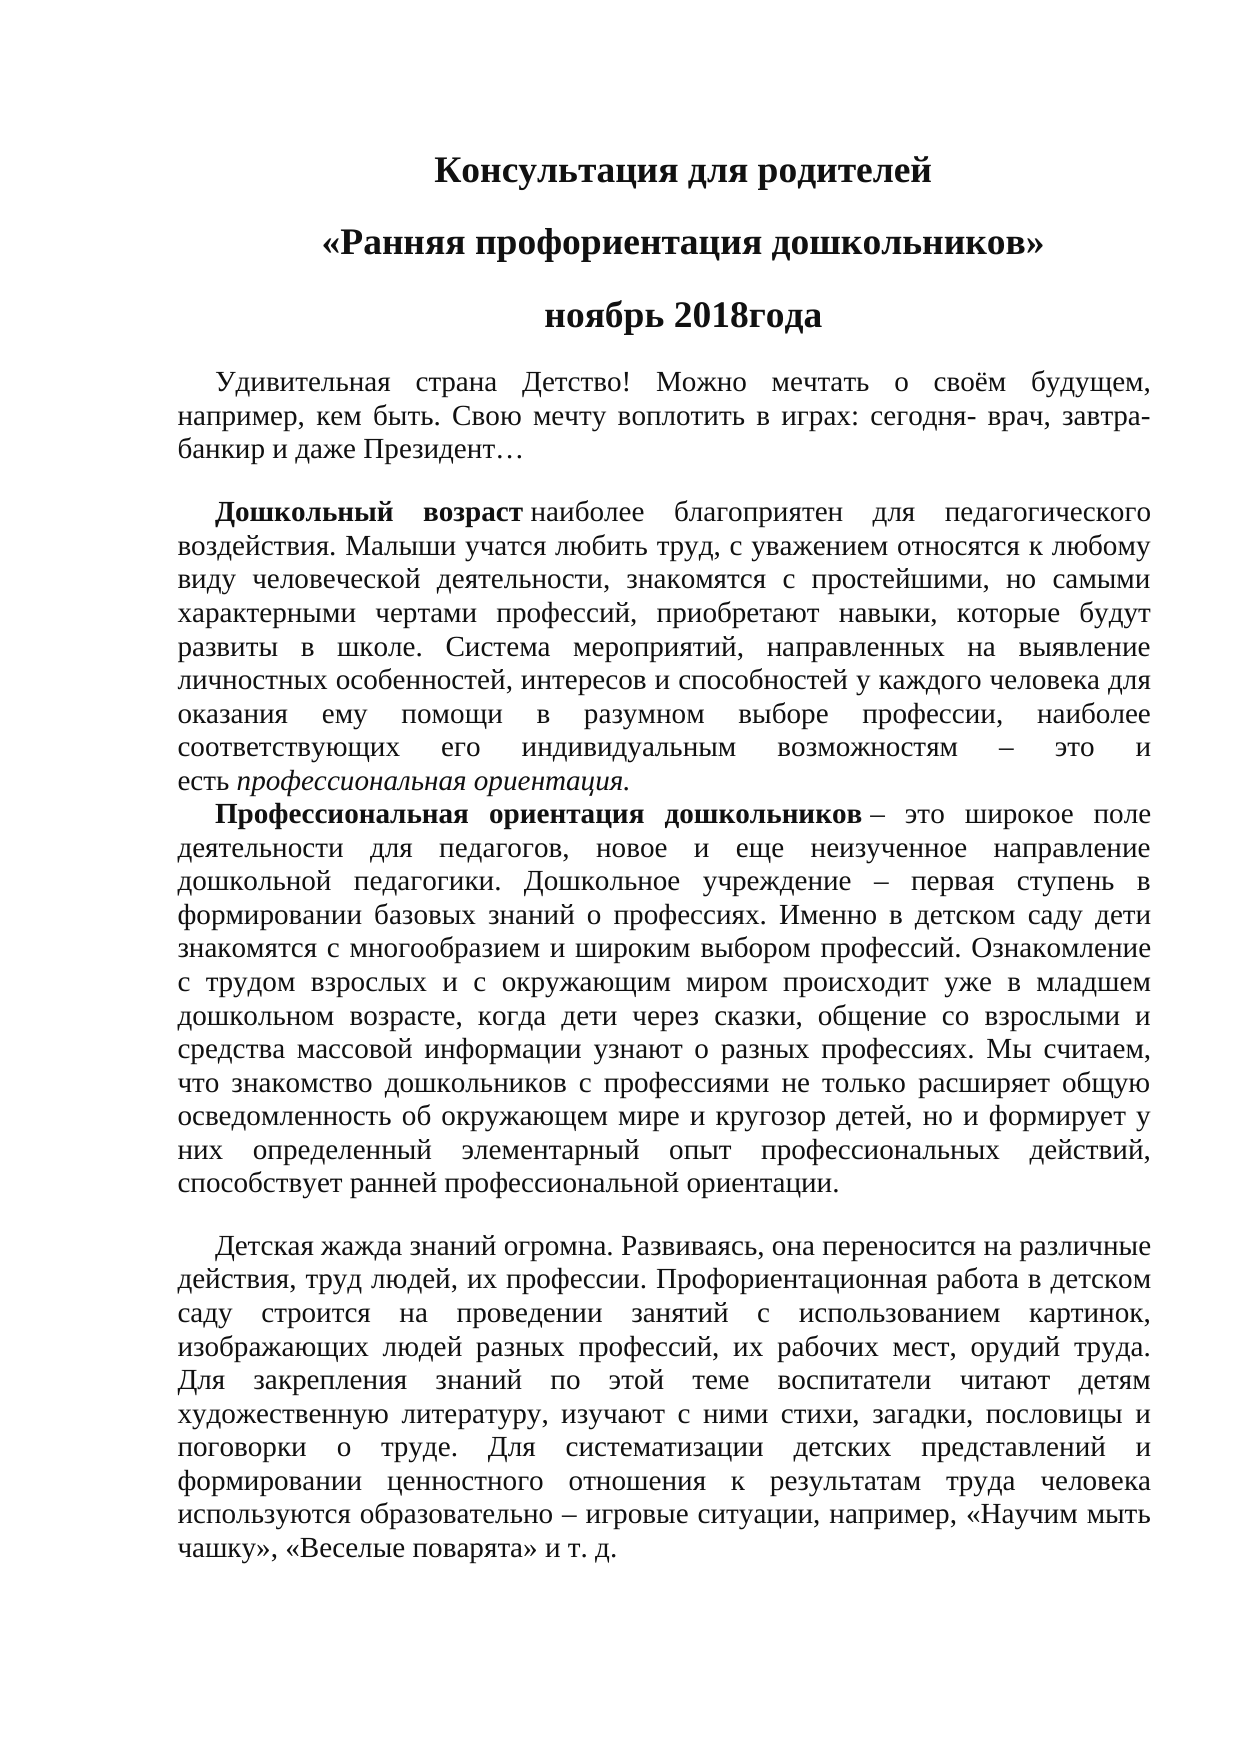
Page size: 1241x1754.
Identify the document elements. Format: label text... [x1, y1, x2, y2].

text ноябрь 2018года [177, 292, 1152, 335]
text Детская жажда знаний огромна. Развиваясь, она переносится на различные действия, труд людей, их профессии. Профориентационная работа в детском саду строится на проведении занятий с использованием картинок, изображающих людей разных профессий, их рабочих мест, орудий труда. Для закрепления знаний по этой теме воспитатели читают детям художественную литературу, изучают с ними стихи, загадки, пословицы и поговорки о труде. Для систематизации детских представлений и формировании ценностного отношения к результатам труда человека используются образовательно – игровые ситуации, например, «Научим мыть чашку», «Веселые поварята» и т. д. [177, 1228, 1152, 1563]
text Дошкольный возраст наиболее благоприятен для педагогического воздействия. Малыши учатся любить труд, с уважением относятся к любому виду человеческой деятельности, знакомятся с простейшими, но самыми характерными чертами профессий, приобретают навыки, которые будут развиты в школе. Система мероприятий, направленных на выявление личностных особенностей, интересов и способностей у каждого человека для оказания ему помощи в разумном выборе профессии, наиболее соответствующих его индивидуальным возможностям – это и есть профессиональная ориентация. [177, 494, 1152, 796]
text Профессиональная ориентация дошкольников – это широкое поле деятельности для педагогов, новое и еще неизученное направление дошкольной педагогики. Дошкольное учреждение – первая ступень в формировании базовых знаний о профессиях. Именно в детском саду дети знакомятся с многообразием и широким выбором профессий. Ознакомление с трудом взрослых и с окружающим миром происходит уже в младшем дошкольном возрасте, когда дети через сказки, общение со взрослыми и средства массовой информации узнают о разных профессиях. Мы считаем, что знакомство дошкольников с профессиями не только расширяет общую осведомленность об окружающем мире и кругозор детей, но и формирует у них определенный элементарный опыт профессиональных действий, способствует ранней профессиональной ориентации. [177, 796, 1152, 1199]
text Удивительная страна Детство! Можно мечтать о своём будущем, например, кем быть. Свою мечту воплотить в играх: сегодня- врач, завтра- банкир и даже Президент… [177, 364, 1152, 465]
text «Ранняя профориентация дошкольников» [177, 220, 1152, 263]
text Консультация для родителей [177, 147, 1152, 191]
